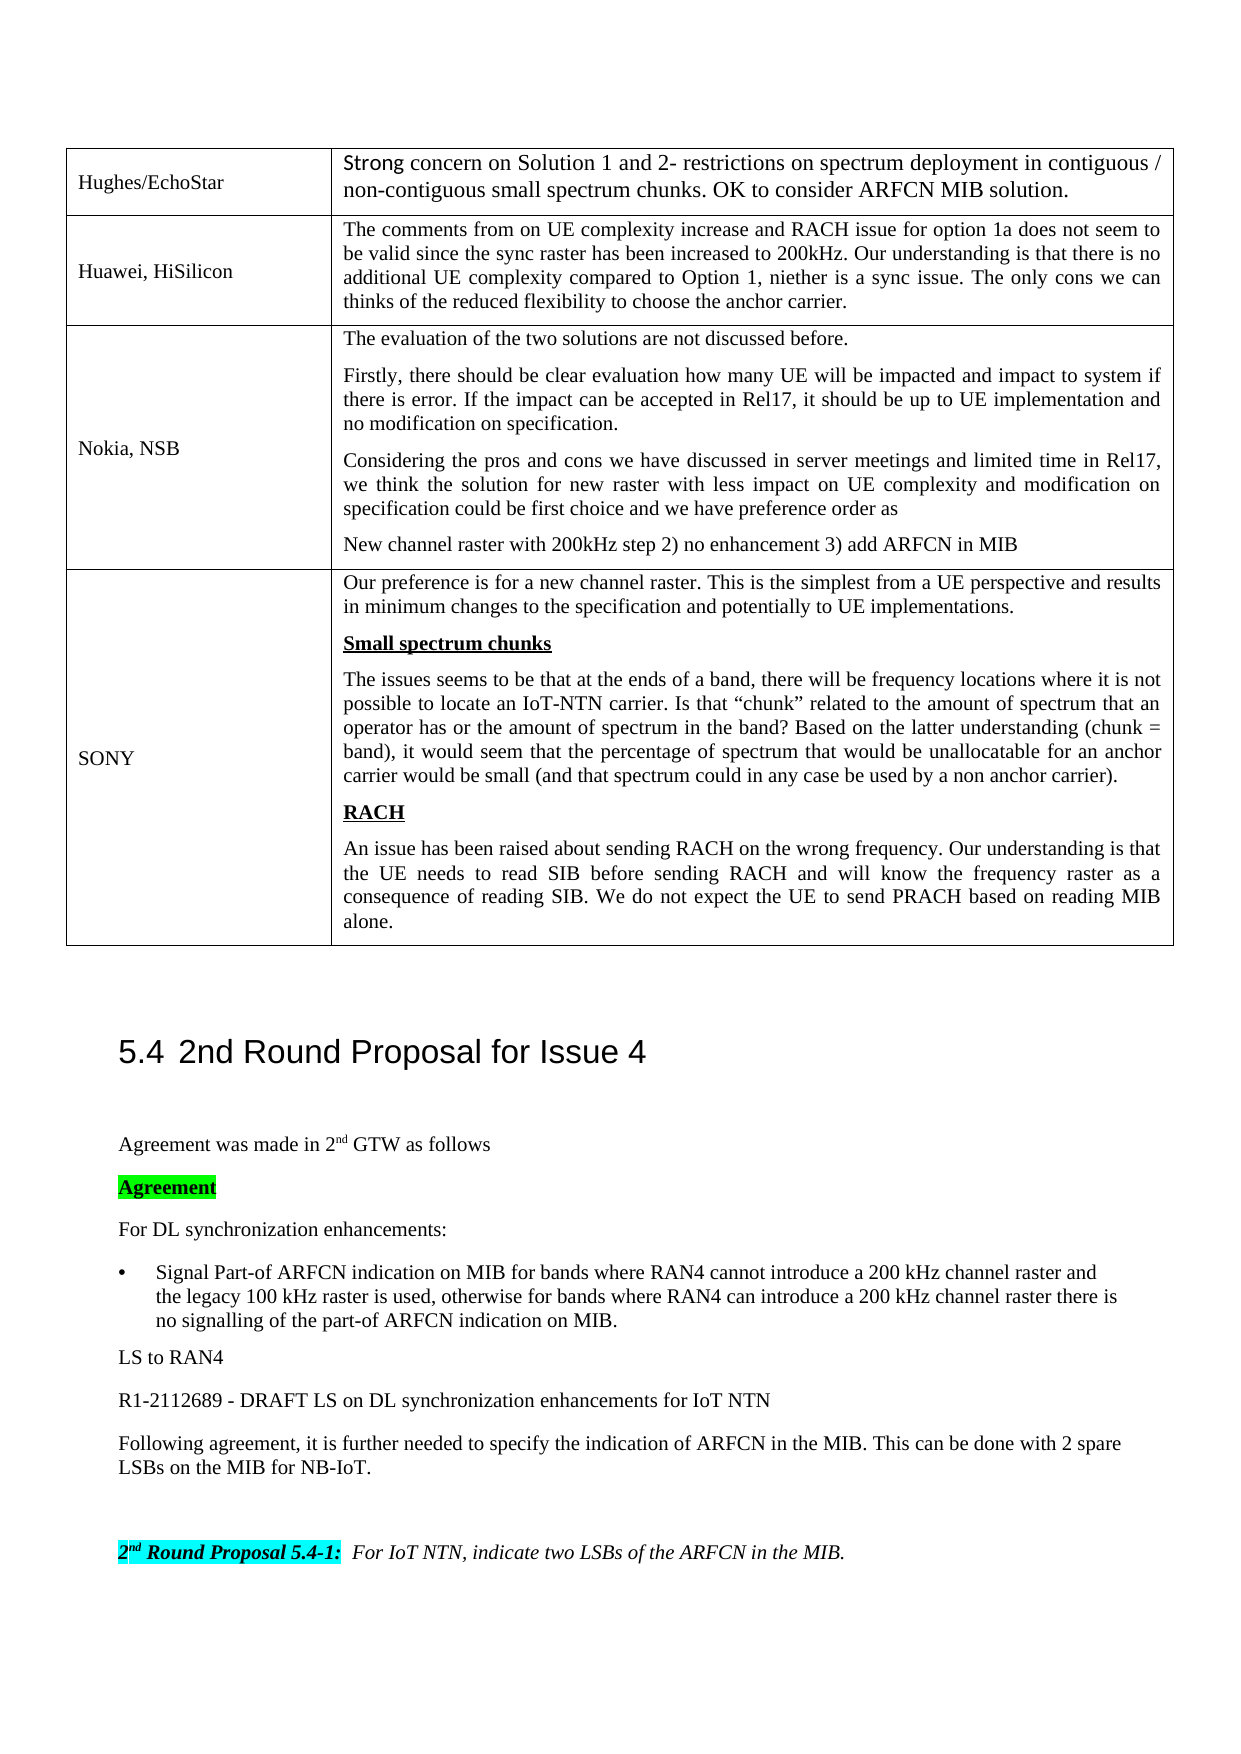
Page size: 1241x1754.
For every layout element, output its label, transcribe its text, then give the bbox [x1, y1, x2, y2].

table_cell The evaluation of the two solutions are not discussed before. Firstly, there should be clear evaluation how many UE will be impacted and impact to system if there is error. If the impact can be accepted in Rel17, it should be up to UE implementation and no modification on specification. Considering the pros and cons we have discussed in server meetings and limited time in Rel17, we think the solution for new raster with less impact on UE complexity and modification on specification could be first choice and we have preference order as New channel raster with 200kHz step 2) no enhancement 3) add ARFCN in MIB [332, 326, 1173, 569]
text Following agreement, it is further needed to specify the indication of ARFCN in the MIB. This can be done with 2 spare LSBs on the MIB for NB-IoT. [118, 1431, 1122, 1479]
text 2nd Round Proposal 5.4-1: For IoT NTN, indicate two LSBs of the ARFCN in the MIB. [341, 1540, 1122, 1564]
table_cell The comments from on UE complexity increase and RACH issue for option 1a does not seem to be valid since the sync raster has been increased to 200kHz. Our understanding is that there is no additional UE complexity compared to Option 1, niether is a sync issue. The only cons we can thinks of the reduced flexibility to choose the anchor carrier. [332, 216, 1173, 325]
table_cell Huawei, HiSilicon [67, 216, 331, 325]
table_cell Hughes/EchoStar [67, 149, 331, 215]
table_cell Nokia, NSB [67, 326, 331, 569]
text For DL synchronization enhancements: [118, 1217, 1122, 1241]
subtitle 2nd Round Proposal for Issue 4 [118, 1032, 1122, 1070]
table_cell Strong concern on Solution 1 and 2- restrictions on spectrum deployment in contiguous / non-contiguous small spectrum chunks. OK to consider ARFCN MIB solution. [332, 149, 1173, 215]
table_cell SONY [67, 570, 331, 945]
text LS to RAN4 [118, 1345, 1122, 1369]
text Agreement was made in 2nd GTW as follows [118, 1132, 1122, 1156]
table_cell Our preference is for a new channel raster. This is the simplest from a UE perspective and results in minimum changes to the specification and potentially to UE implementations. Small spectrum chunks The issues seems to be that at the ends of a band, there will be frequency locations where it is not possible to locate an IoT-NTN carrier. Is that “chunk” related to the amount of spectrum that an operator has or the amount of spectrum in the band? Based on the latter understanding (chunk = band), it would seem that the percentage of spectrum that would be unallocatable for an anchor carrier would be small (and that spectrum could in any case be used by a non anchor carrier). RACH An issue has been raised about sending RACH on the wrong frequency. Our understanding is that the UE needs to read SIB before sending RACH and will know the frequency raster as a consequence of reading SIB. We do not expect the UE to send PRACH based on reading MIB alone. [332, 570, 1173, 945]
list Signal Part-of ARFCN indication on MIB for bands where RAN4 cannot introduce a 200 kHz channel raster and the legacy 100 kHz raster is used, otherwise for bands where RAN4 can introduce a 200 kHz channel raster there is no signalling of the part-of ARFCN indication on MIB. [118, 1260, 1122, 1332]
text Agreement [118, 1174, 1122, 1199]
text R1-2112689 - DRAFT LS on DL synchronization enhancements for IoT NTN [118, 1388, 1122, 1412]
